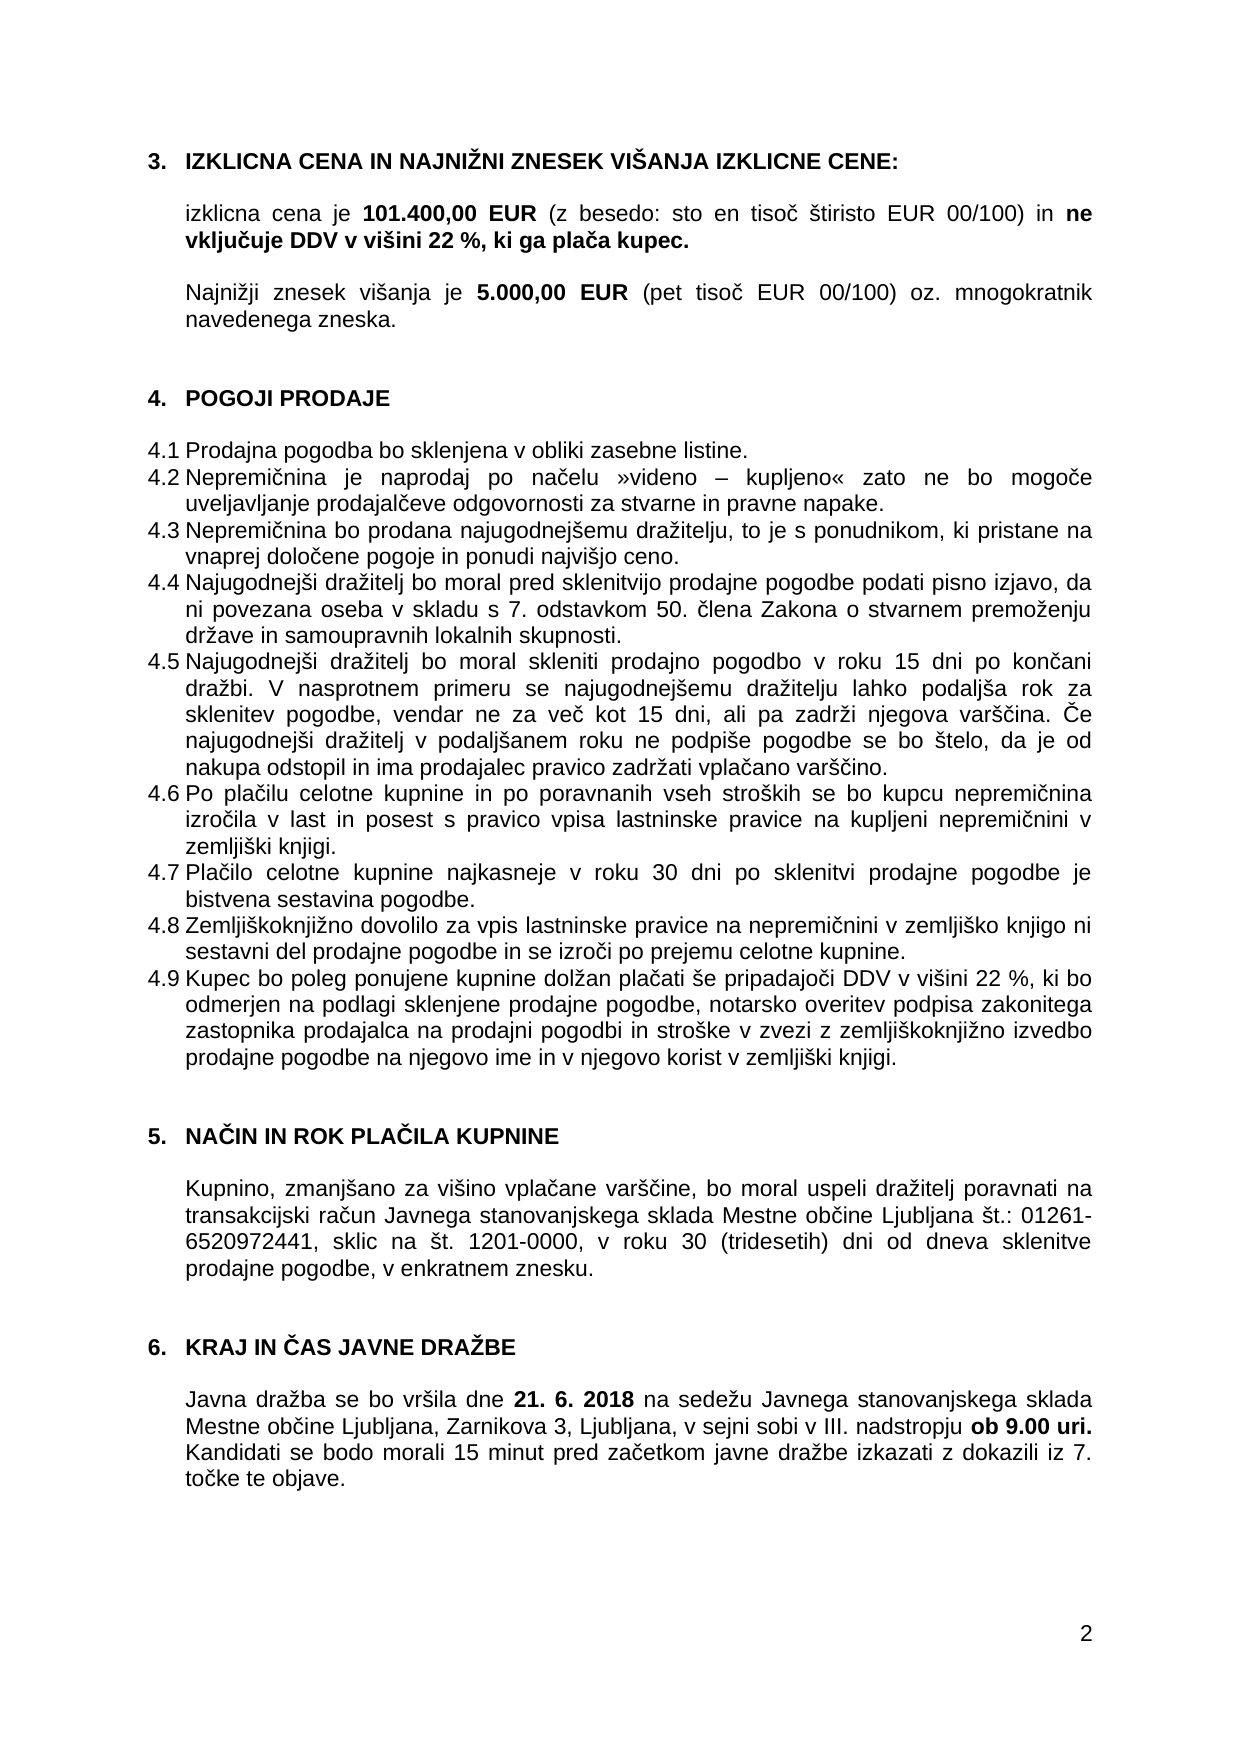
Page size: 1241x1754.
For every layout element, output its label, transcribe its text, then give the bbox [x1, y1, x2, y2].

list Nepremičnina bo prodana najugodnejšemu dražitelju, to je s ponudnikom, ki pristane na vnaprej določene pogoje in ponudi najvišjo ceno. [148, 517, 1093, 569]
list Zemljiškoknjižno dovolilo za vpis lastninske pravice na nepremičnini v zemljiško knjigo ni sestavni del prodajne pogodbe in se izroči po prejemu celotne kupnine. [148, 912, 1093, 964]
list Kupec bo poleg ponujene kupnine dolžan plačati še pripadajoči DDV v višini 22 %, ki bo odmerjen na podlagi sklenjene prodajne pogodbe, notarsko overitev podpisa zakonitega zastopnika prodajalca na prodajni pogodbi in stroške v zvezi z zemljiškoknjižno izvedbo prodajne pogodbe na njegovo ime in v njegovo korist v zemljiški knjigi. [148, 964, 1093, 1070]
list Najugodnejši dražitelj bo moral pred sklenitvijo prodajne pogodbe podati pisno izjavo, da ni povezana oseba v skladu s 7. odstavkom 50. člena Zakona o stvarnem premoženju države in samoupravnih lokalnih skupnosti. [148, 569, 1093, 648]
list Najugodnejši dražitelj bo moral skleniti prodajno pogodbo v roku 15 dni po končani dražbi. V nasprotnem primeru se najugodnejšemu dražitelju lahko podaljša rok za sklenitev pogodbe, vendar ne za več kot 15 dni, ali pa zadrži njegova varščina. Če najugodnejši dražitelj v podaljšanem roku ne podpiše pogodbe se bo štelo, da je od nakupa odstopil in ima prodajalec pravico zadržati vplačano varščino. [148, 648, 1093, 780]
list KRAJ IN ČAS JAVNE DRAŽBE [148, 1333, 1093, 1360]
list Plačilo celotne kupnine najkasneje v roku 30 dni po sklenitvi prodajne pogodbe je bistvena sestavina pogodbe. [148, 859, 1093, 912]
list Nepremičnina je naprodaj po načelu »videno – kupljeno« zato ne bo mogoče uveljavljanje prodajalčeve odgovornosti za stvarne in pravne napake. [148, 464, 1093, 517]
list Prodajna pogodba bo sklenjena v obliki zasebne listine. [148, 437, 1093, 464]
text Javna dražba se bo vršila dne 21. 6. 2018 na sedežu Javnega stanovanjskega sklada Mestne občine Ljubljana, Zarnikova 3, Ljubljana, v sejni sobi v III. nadstropju ob 9.00 uri. Kandidati se bodo morali 15 minut pred začetkom javne dražbe izkazati z dokazili iz 7. točke te objave. [185, 1386, 1093, 1492]
list POGOJI PRODAJE [148, 385, 1093, 411]
list IZKLICNA CENA IN NAJNIŽNI ZNESEK VIŠANJA IZKLICNE CENE: [148, 148, 1093, 174]
list Po plačilu celotne kupnine in po poravnanih vseh stroških se bo kupcu nepremičnina izročila v last in posest s pravico vpisa lastninske pravice na kupljeni nepremičnini v zemljiški knjigi. [148, 780, 1093, 859]
text izklicna cena je 101.400,00 EUR (z besedo: sto en tisoč štiristo EUR 00/100) in ne vključuje DDV v višini 22 %, ki ga plača kupec. [185, 200, 1093, 253]
text Kupnino, zmanjšano za višino vplačane varščine, bo moral uspeli dražitelj poravnati na transakcijski račun Javnega stanovanjskega sklada Mestne občine Ljubljana št.: 01261-6520972441, sklic na št. 1201-0000, v roku 30 (tridesetih) dni od dneva sklenitve prodajne pogodbe, v enkratnem znesku. [185, 1175, 1093, 1281]
text Najnižji znesek višanja je 5.000,00 EUR (pet tisoč EUR 00/100) oz. mnogokratnik navedenega zneska. [185, 279, 1093, 332]
list NAČIN IN ROK PLAČILA KUPNINE [148, 1123, 1093, 1149]
